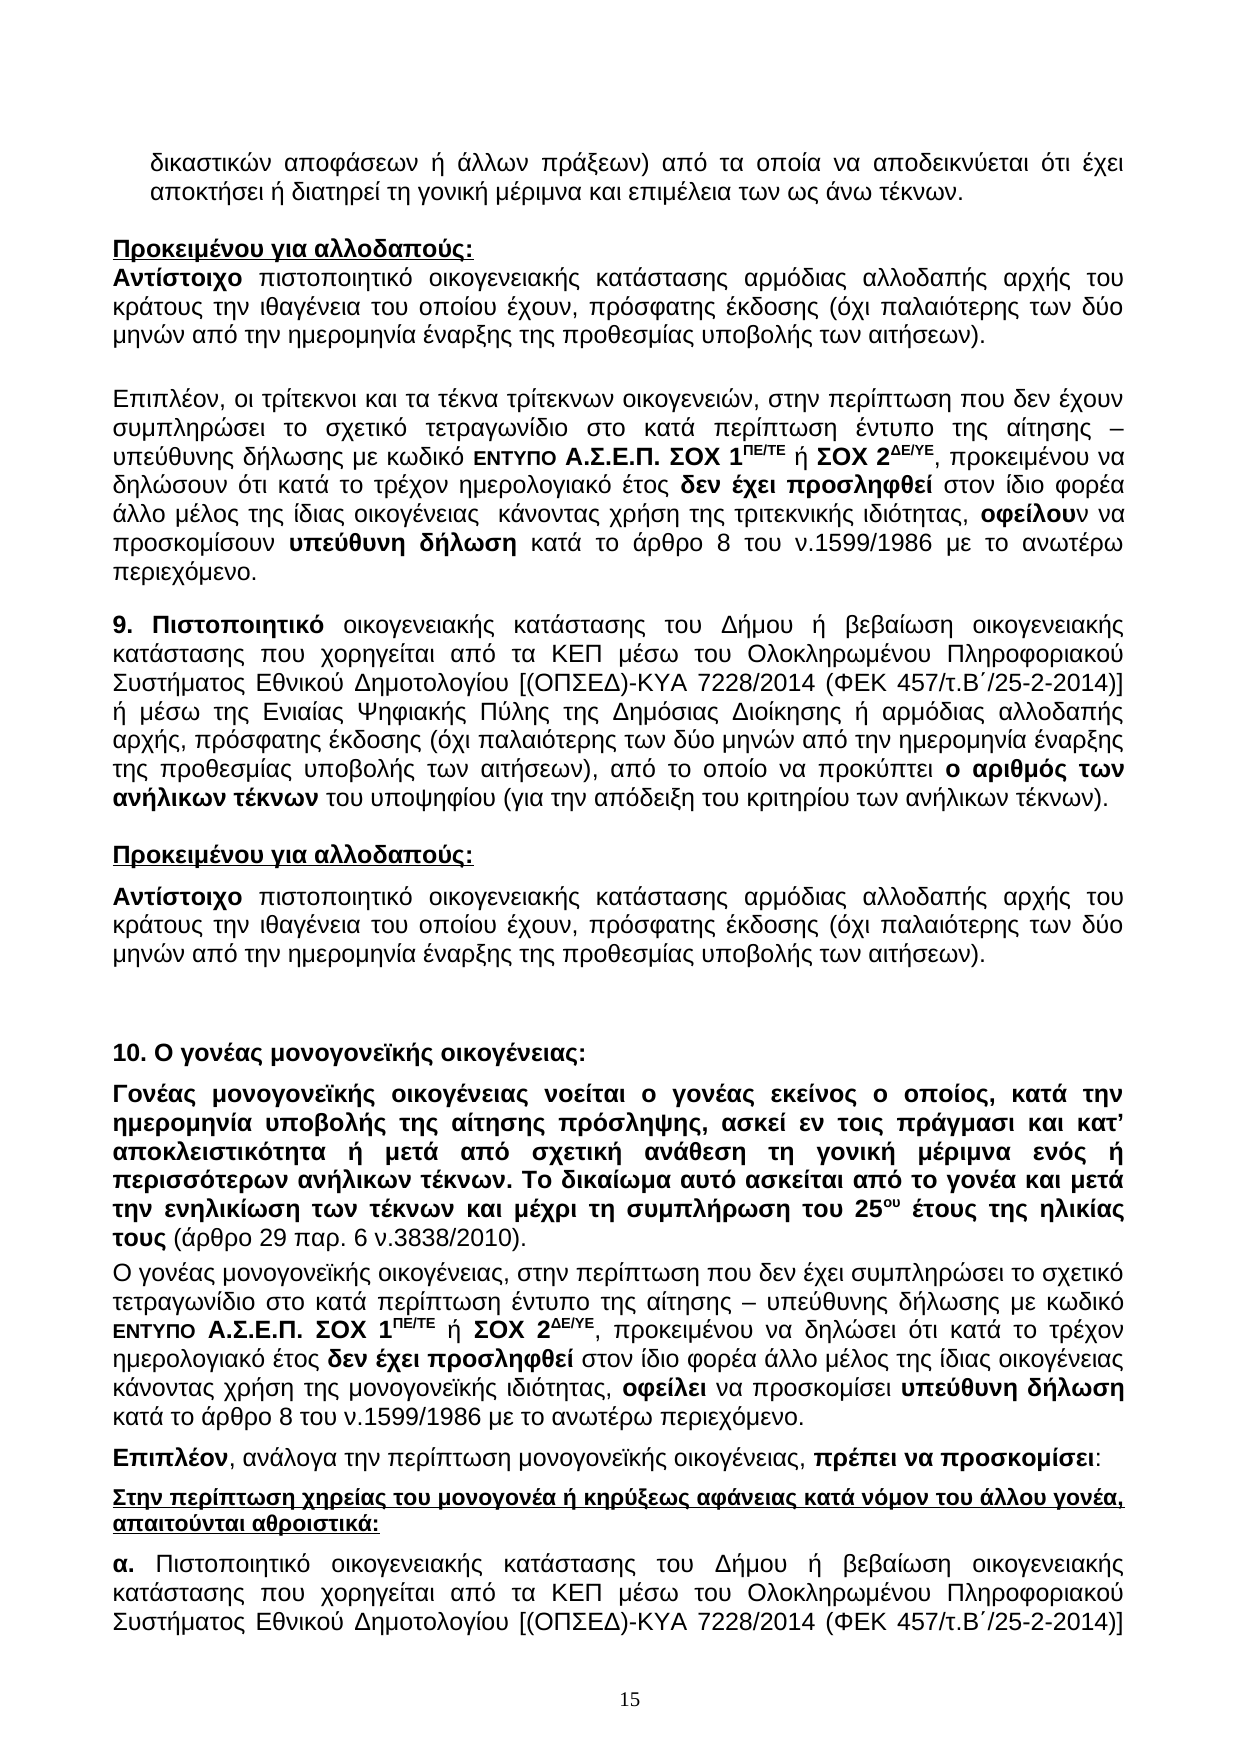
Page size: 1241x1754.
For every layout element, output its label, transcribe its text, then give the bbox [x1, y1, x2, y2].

text Ο γονέας μονογονεϊκής οικογένειας, στην περίπτωση που δεν έχει συμπληρώσει το σχετικό τετραγωνίδιο στο κατά περίπτωση έντυπο της αίτησης – υπεύθυνης δήλωσης με κωδικό εντυπο Α.Σ.Ε.Π. ΣΟΧ 1ΠΕ/ΤΕ ή ΣΟΧ 2ΔΕ/ΥΕ, προκειμένου να δηλώσει ότι κατά το τρέχον ημερολογιακό έτος δεν έχει προσληφθεί στον ίδιο φορέα άλλο μέλος της ίδιας οικογένειας κάνοντας χρήση της μονογονεϊκής ιδιότητας, οφείλει να προσκομίσει υπεύθυνη δήλωση κατά το άρθρο 8 του ν.1599/1986 με το ανωτέρω περιεχόμενο. [112, 1258, 1125, 1430]
text Γονέας μονογονεϊκής οικογένειας νοείται ο γονέας εκείνος ο οποίος, κατά την ημερομηνία υποβολής της αίτησης πρόσληψης, ασκεί εν τοις πράγμασι και κατ’ αποκλειστικότητα ή μετά από σχετική ανάθεση τη γονική μέριμνα ενός ή περισσότερων ανήλικων τέκνων. Το δικαίωμα αυτό ασκείται από το γονέα και μετά την ενηλικίωση των τέκνων και μέχρι τη συμπλήρωση του 25ου έτους της ηλικίας τους (άρθρο 29 παρ. 6 ν.3838/2010). [112, 1079, 1125, 1251]
text Επιπλέον, ανάλογα την περίπτωση μονογονεϊκής οικογένειας, πρέπει να προσκομίσει: [112, 1443, 1125, 1471]
text Προκειμένου για αλλοδαπούς: [112, 234, 1125, 263]
text Στην περίπτωση χηρείας του μονογονέα ή κηρύξεως αφάνειας κατά νόμον του άλλου γονέα, απαιτούνται αθροιστικά: [112, 1508, 1125, 1537]
text 9. Πιστοποιητικό οικογενειακής κατάστασης του Δήμου ή βεβαίωση οικογενειακής κατάστασης που χορηγείται από τα ΚΕΠ μέσω του Ολοκληρωμένου Πληροφοριακού Συστήματος Εθνικού Δημοτολογίου [(ΟΠΣΕΔ)-ΚΥΑ 7228/2014 (ΦΕΚ 457/τ.Β΄/25-2-2014)] ή μέσω της Ενιαίας Ψηφιακής Πύλης της Δημόσιας Διοίκησης ή αρμόδιας αλλοδαπής αρχής, πρόσφατης έκδοσης (όχι παλαιότερης των δύο μηνών από την ημερομηνία έναρξης της προθεσμίας υποβολής των αιτήσεων), από το οποίο να προκύπτει ο αριθμός των ανήλικων τέκνων του υποψηφίου (για την απόδειξη του κριτηρίου των ανήλικων τέκνων). [112, 610, 1125, 811]
text 10. Ο γονέας μονογονεϊκής οικογένειας: [112, 1038, 1125, 1066]
text Στην περίπτωση χηρείας του μονογονέα ή κηρύξεως αφάνειας κατά νόμον του άλλου γονέα, απαιτούνται αθροιστικά: [112, 1484, 1125, 1507]
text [112, 148, 1125, 205]
text Επιπλέον, οι τρίτεκνοι και τα τέκνα τρίτεκνων οικογενειών, στην περίπτωση που δεν έχουν συμπληρώσει το σχετικό τετραγωνίδιο στο κατά περίπτωση έντυπο της αίτησης – υπεύθυνης δήλωσης με κωδικό εντυπο Α.Σ.Ε.Π. ΣΟΧ 1ΠΕ/ΤΕ ή ΣΟΧ 2ΔΕ/ΥΕ, προκειμένου να δηλώσουν ότι κατά το τρέχον ημερολογιακό έτος δεν έχει προσληφθεί στον ίδιο φορέα άλλο μέλος της ίδιας οικογένειας κάνοντας χρήση της τριτεκνικής ιδιότητας, οφείλουν να προσκομίσουν υπεύθυνη δήλωση κατά το άρθρο 8 του ν.1599/1986 με το ανωτέρω περιεχόμενο. [112, 384, 1125, 585]
text Αντίστοιχο πιστοποιητικό οικογενειακής κατάστασης αρμόδιας αλλοδαπής αρχής του κράτους την ιθαγένεια του οποίου έχουν, πρόσφατης έκδοσης (όχι παλαιότερης των δύο μηνών από την ημερομηνία έναρξης της προθεσμίας υποβολής των αιτήσεων). [112, 881, 1125, 968]
text Προκειμένου για αλλοδαπούς: [112, 840, 1125, 869]
text Αντίστοιχο πιστοποιητικό οικογενειακής κατάστασης αρμόδιας αλλοδαπής αρχής του κράτους την ιθαγένεια του οποίου έχουν, πρόσφατης έκδοσης (όχι παλαιότερης των δύο μηνών από την ημερομηνία έναρξης της προθεσμίας υποβολής των αιτήσεων). [112, 263, 1125, 349]
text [112, 1549, 1125, 1635]
